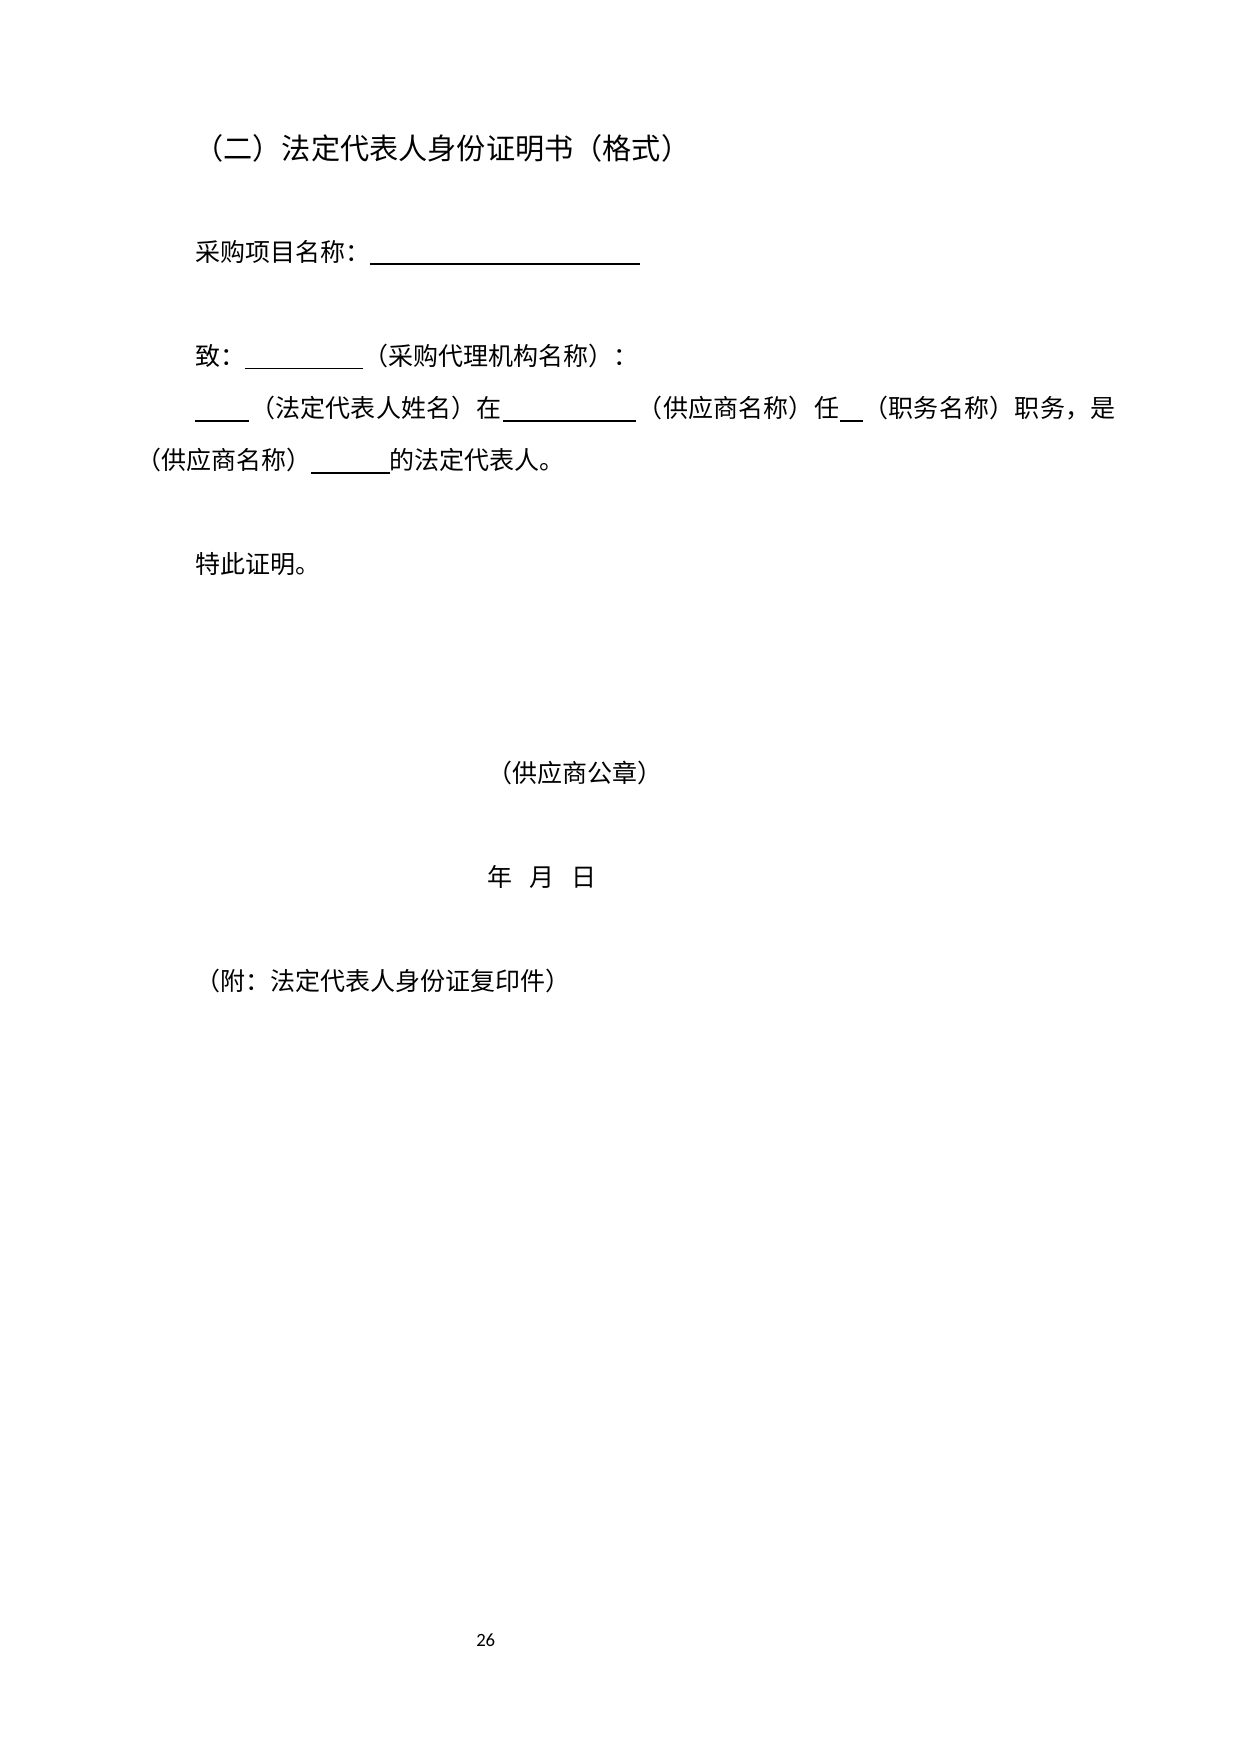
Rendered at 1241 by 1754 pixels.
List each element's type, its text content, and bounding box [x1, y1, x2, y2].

text 特此证明。 [136, 532, 1116, 584]
text （二）法定代表人身份证明书（格式） [136, 125, 1116, 168]
text 致： （采购代理机构名称）： [136, 324, 1116, 376]
text 年 月 日 [136, 845, 1116, 897]
text （附：法定代表人身份证复印件） [136, 949, 1116, 1001]
text （供应商公章） [136, 741, 1116, 793]
text （法定代表人姓名）在 （供应商名称）任 （职务名称）职务，是（供应商名称） 的法定代表人。 [136, 376, 1116, 480]
text 采购项目名称： [136, 220, 1116, 272]
